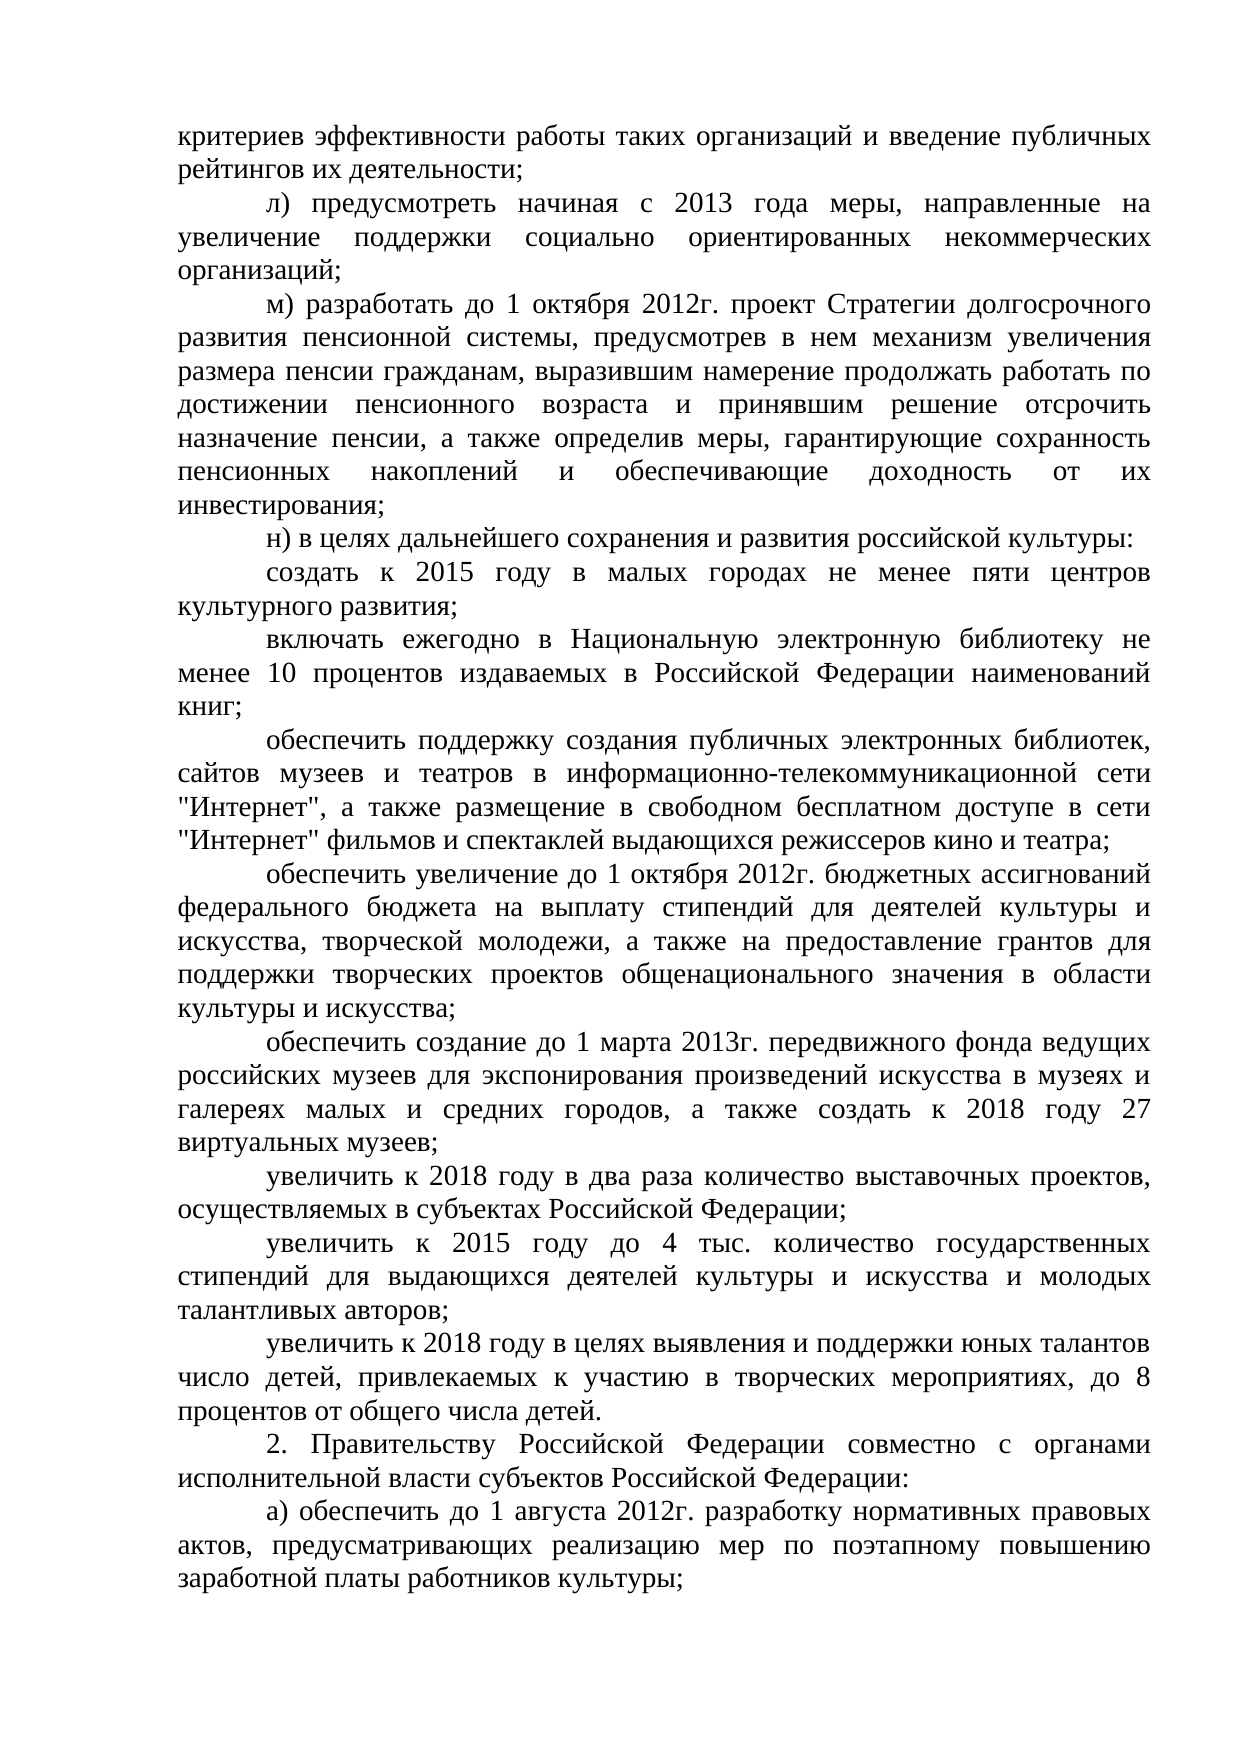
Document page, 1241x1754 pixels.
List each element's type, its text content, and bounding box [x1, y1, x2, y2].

text обеспечить увеличение до 1 октября 2012г. бюджетных ассигнований федерального бюджета на выплату стипендий для деятелей культуры и искусства, творческой молодежи, а также на предоставление грантов для поддержки творческих проектов общенационального значения в области культуры и искусства; [177, 856, 1152, 1024]
text включать ежегодно в Национальную электронную библиотеку не менее 10 процентов издаваемых в Российской Федерации наименований книг; [177, 621, 1152, 722]
text л) предусмотреть начиная с 2013 года меры, направленные на увеличение поддержки социально ориентированных некоммерческих организаций; [177, 185, 1152, 286]
text м) разработать до 1 октября 2012г. проект Стратегии долгосрочного развития пенсионной системы, предусмотрев в нем механизм увеличения размера пенсии гражданам, выразившим намерение продолжать работать по достижении пенсионного возраста и принявшим решение отсрочить назначение пенсии, а также определив меры, гарантирующие сохранность пенсионных накоплений и обеспечивающие доходность от их инвестирования; [177, 286, 1152, 521]
text увеличить к 2015 году до 4 тыс. количество государственных стипендий для выдающихся деятелей культуры и искусства и молодых талантливых авторов; [177, 1225, 1152, 1326]
text н) в целях дальнейшего сохранения и развития российской культуры: [177, 521, 1152, 554]
text увеличить к 2018 году в два раза количество выставочных проектов, осуществляемых в субъектах Российской Федерации; [177, 1158, 1152, 1225]
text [177, 118, 1152, 185]
text обеспечить поддержку создания публичных электронных библиотек, сайтов музеев и театров в информационно-телекоммуникационной сети "Интернет", а также размещение в свободном бесплатном доступе в сети "Интернет" фильмов и спектаклей выдающихся режиссеров кино и театра; [177, 722, 1152, 856]
text создать к 2015 году в малых городах не менее пяти центров культурного развития; [177, 554, 1152, 621]
text увеличить к 2018 году в целях выявления и поддержки юных талантов число детей, привлекаемых к участию в творческих мероприятиях, до 8 процентов от общего числа детей. [177, 1326, 1152, 1426]
text обеспечить создание до 1 марта 2013г. передвижного фонда ведущих российских музеев для экспонирования произведений искусства в музеях и галереях малых и средних городов, а также создать к 2018 году 27 виртуальных музеев; [177, 1024, 1152, 1158]
text 2. Правительству Российской Федерации совместно с органами исполнительной власти субъектов Российской Федерации: [177, 1426, 1152, 1493]
text а) обеспечить до 1 августа 2012г. разработку нормативных правовых актов, предусматривающих реализацию мер по поэтапному повышению заработной платы работников культуры; [177, 1493, 1152, 1594]
